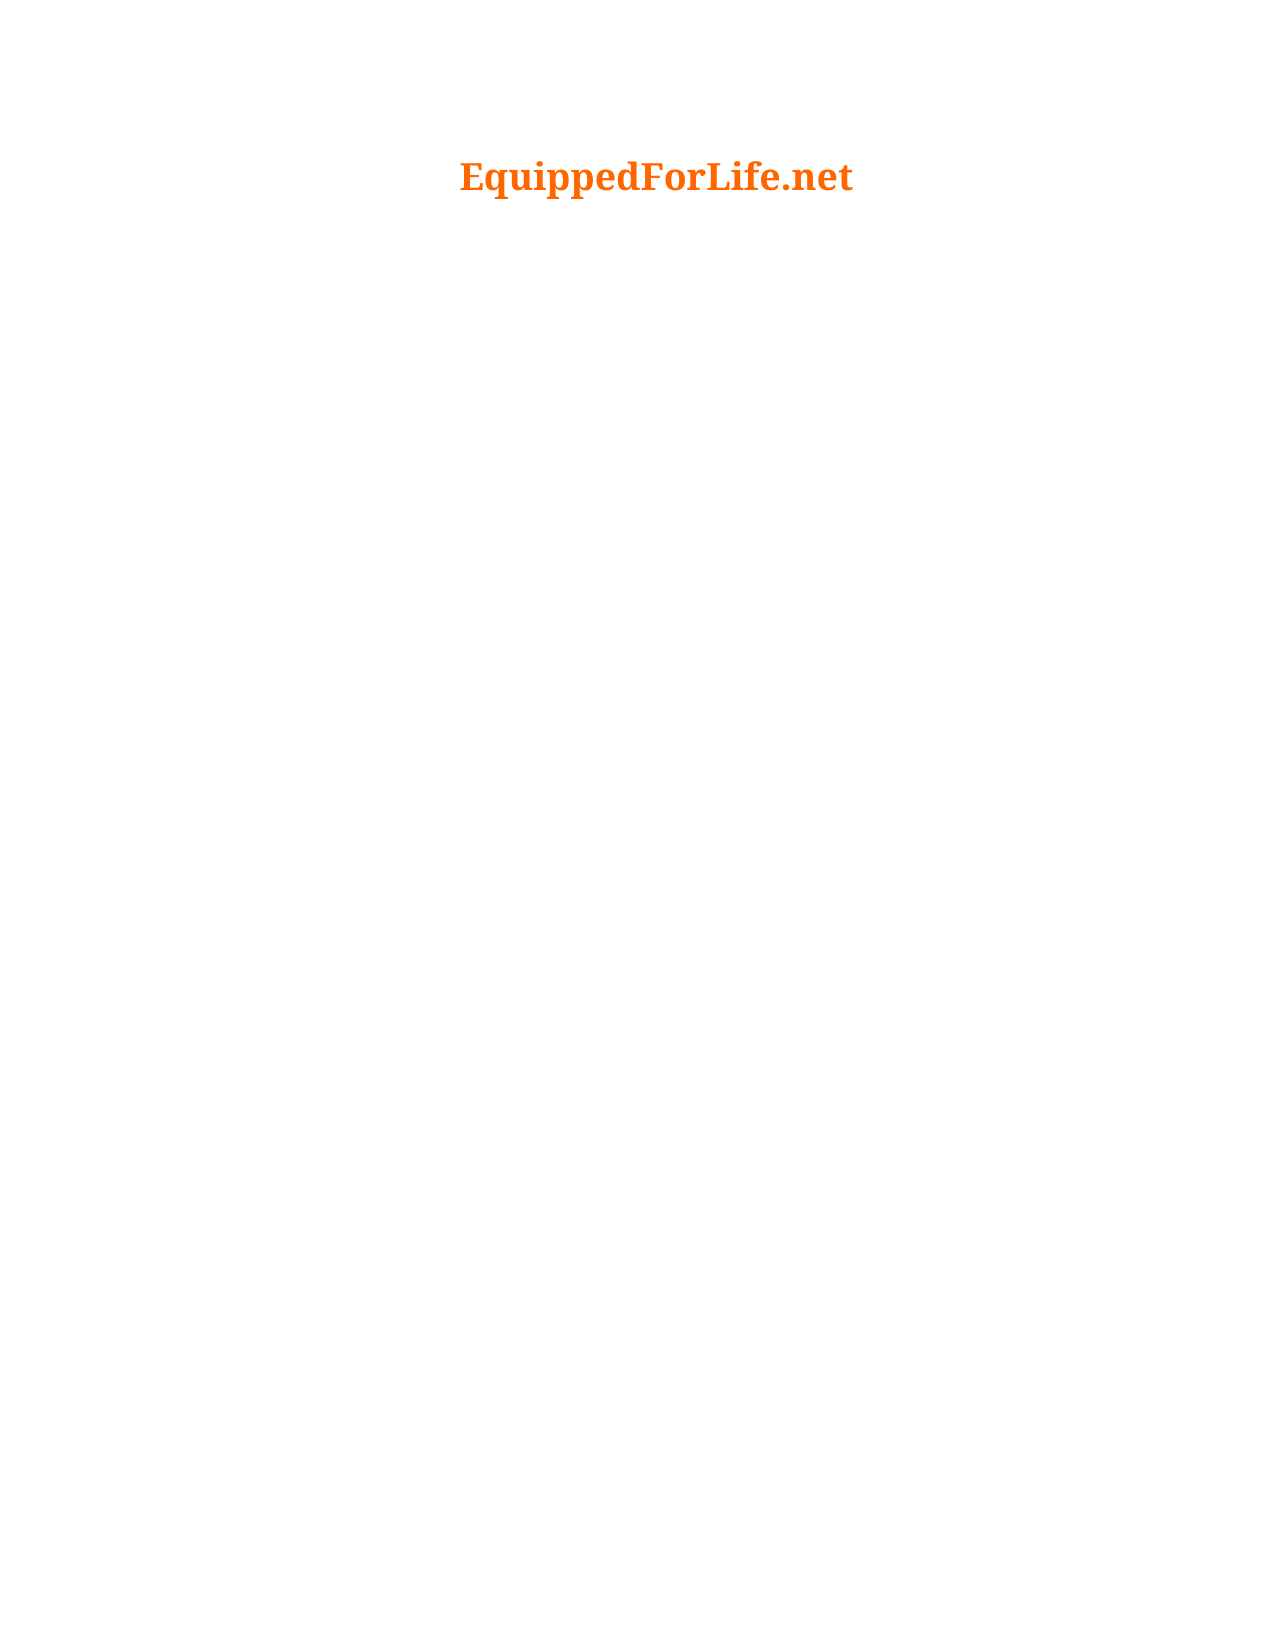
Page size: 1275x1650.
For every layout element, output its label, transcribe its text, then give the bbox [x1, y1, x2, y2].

text EquippedForLife.net [187, 150, 1125, 201]
